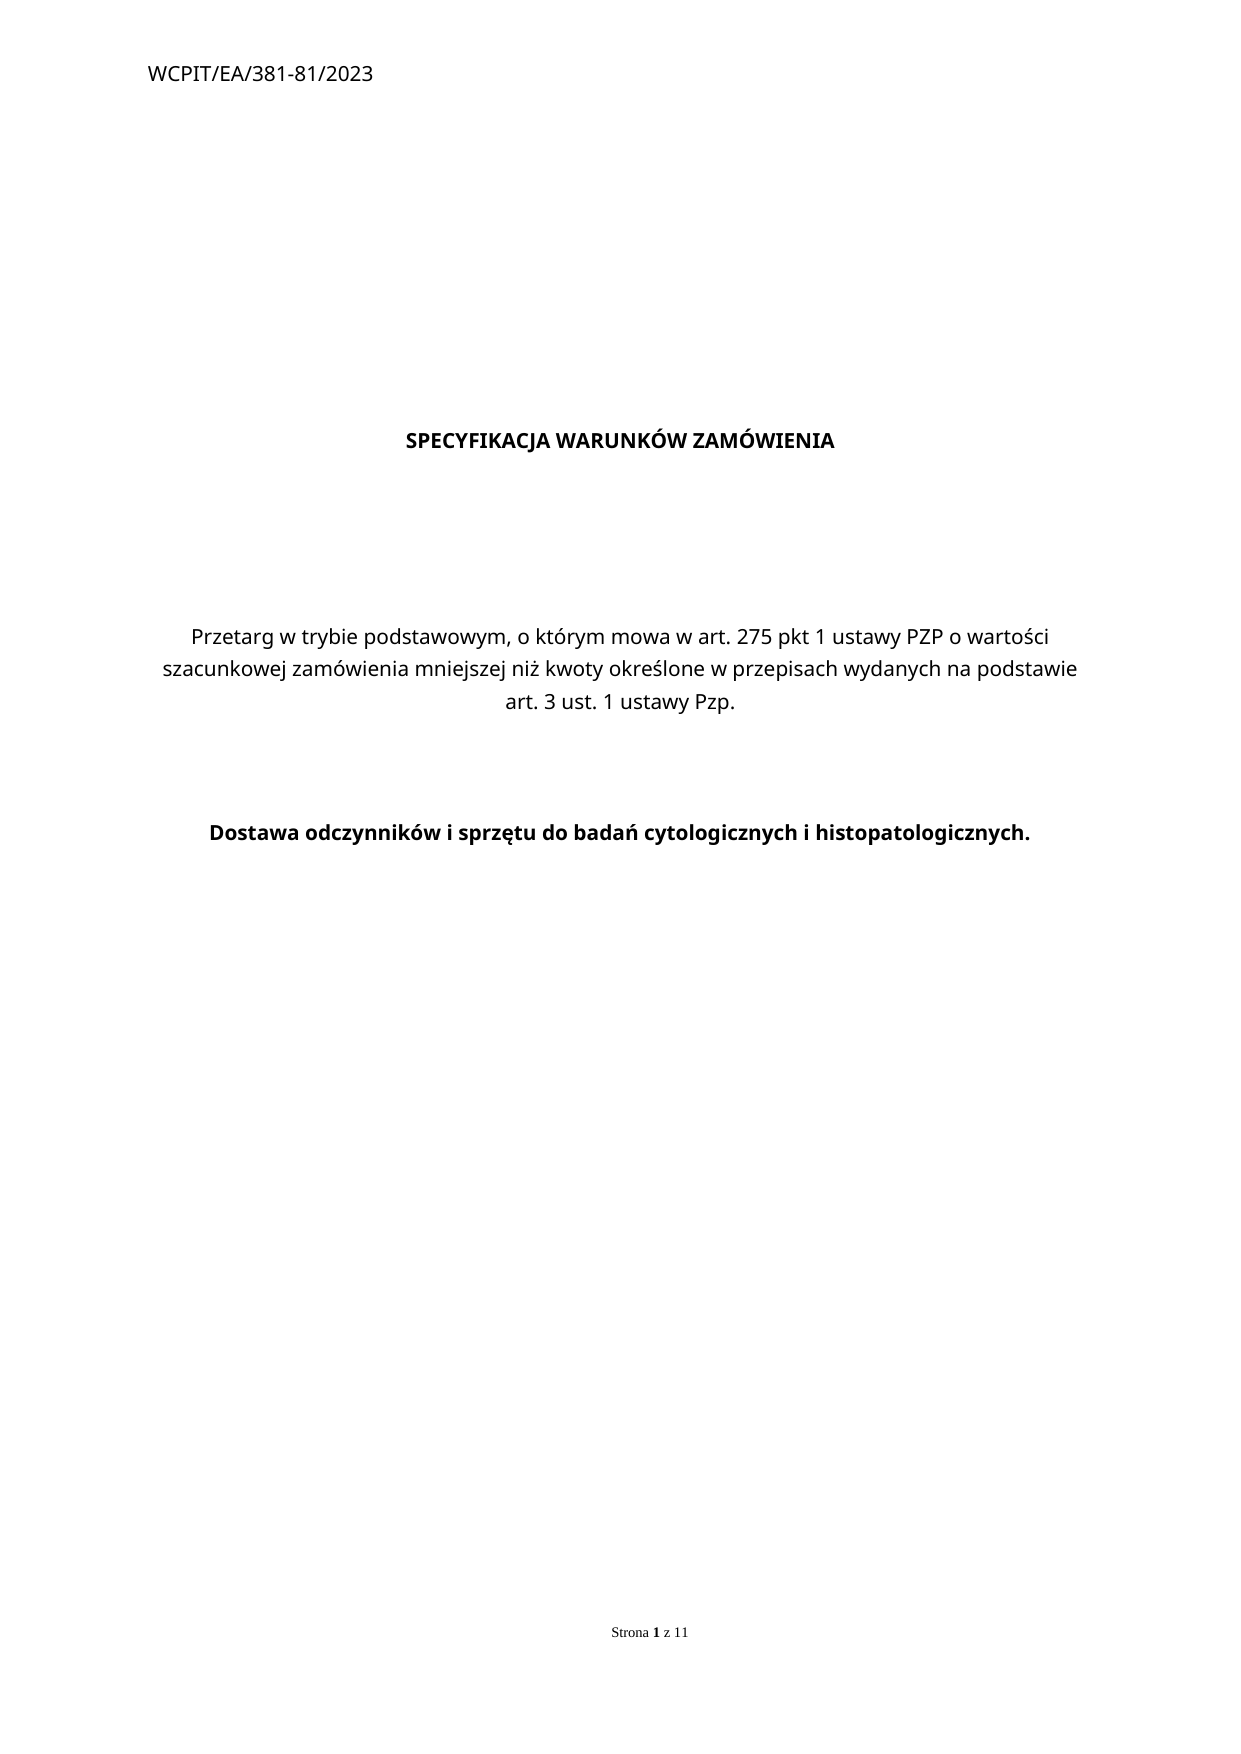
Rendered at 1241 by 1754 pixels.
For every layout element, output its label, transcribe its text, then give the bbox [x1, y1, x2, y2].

text SPECYFIKACJA WARUNKÓW ZAMÓWIENIA [148, 426, 1092, 455]
text Przetarg w trybie podstawowym, o którym mowa w art. 275 pkt 1 ustawy PZP o wartości szacunkowej zamówienia mniejszej niż kwoty określone w przepisach wydanych na podstawie art. 3 ust. 1 ustawy Pzp. [148, 622, 1092, 716]
text Dostawa odczynników i sprzętu do badań cytologicznych i histopatologicznych. [148, 818, 1092, 846]
